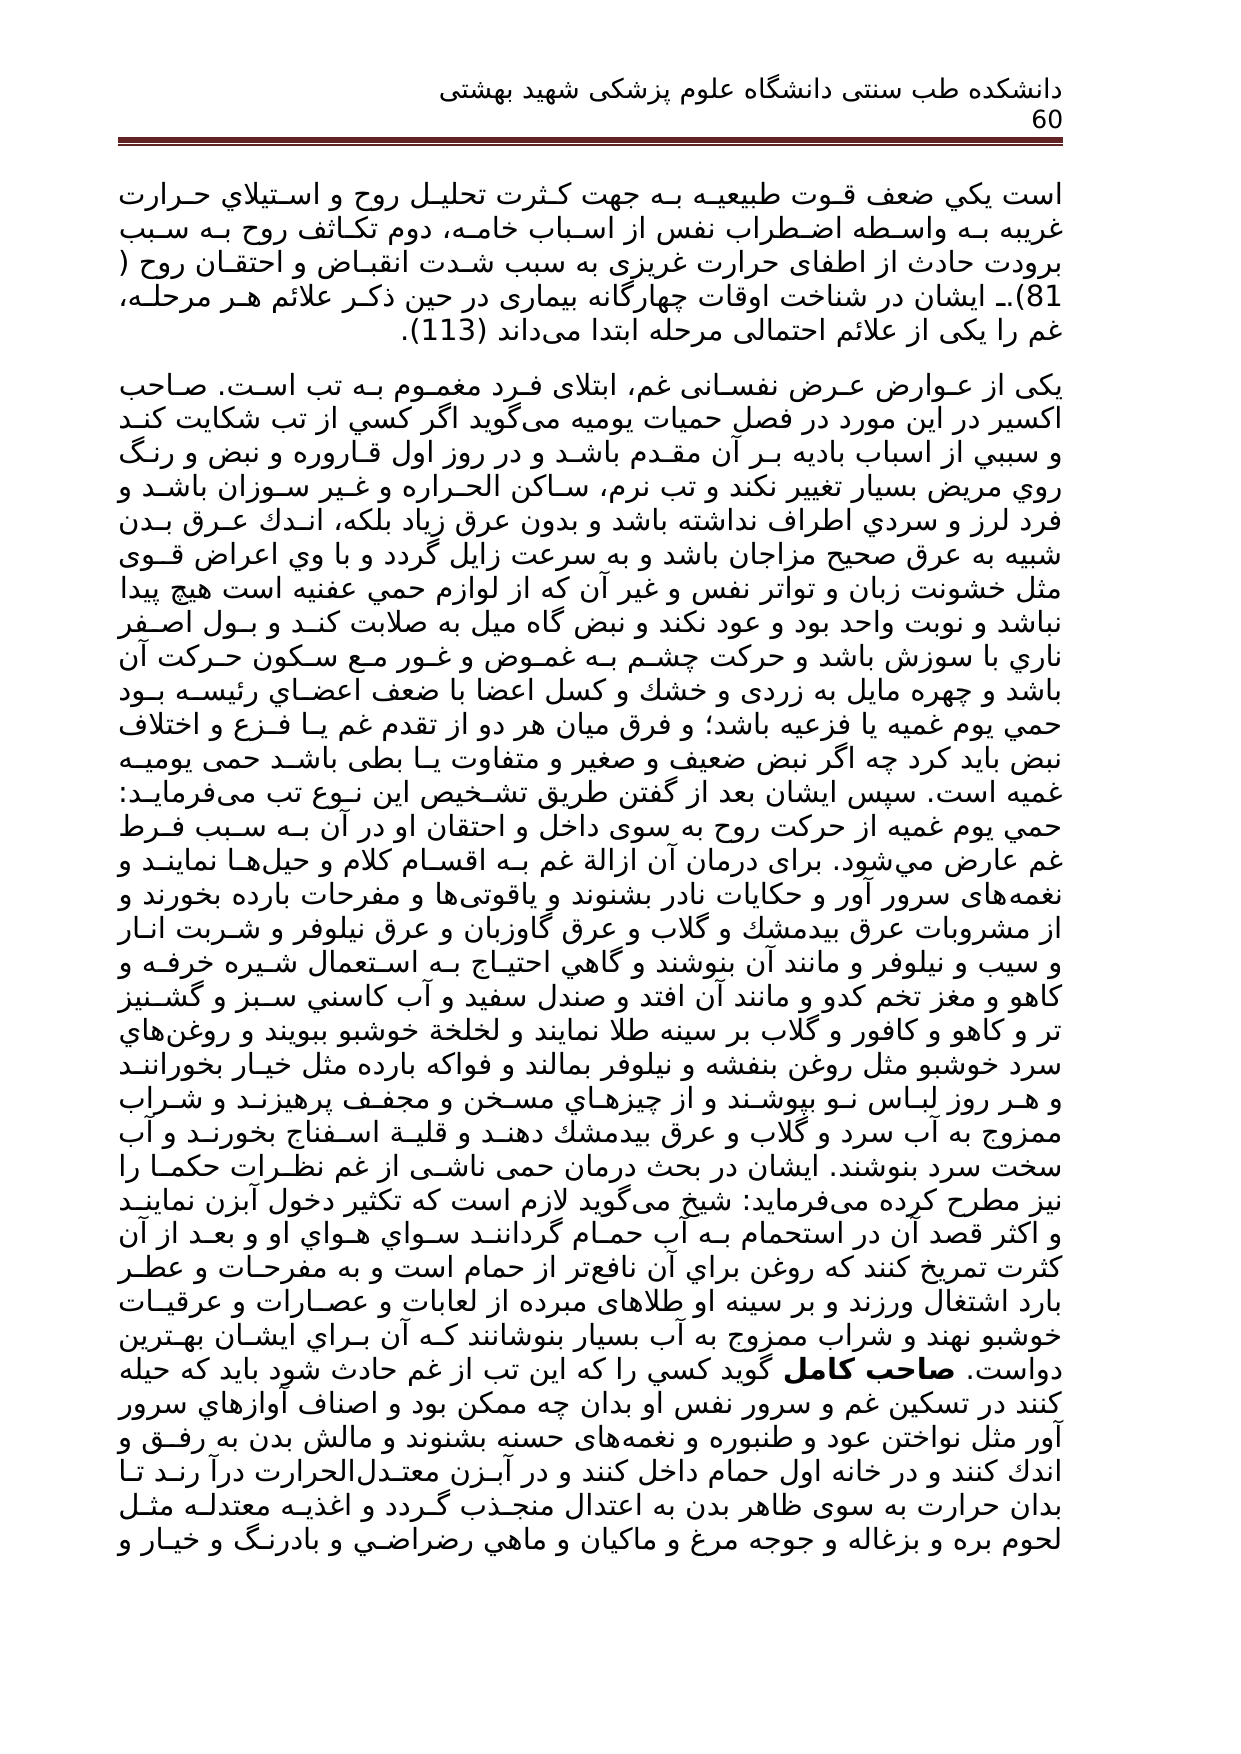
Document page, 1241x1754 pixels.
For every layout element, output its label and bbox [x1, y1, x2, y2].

text [118, 177, 1063, 347]
text [118, 368, 1063, 1556]
